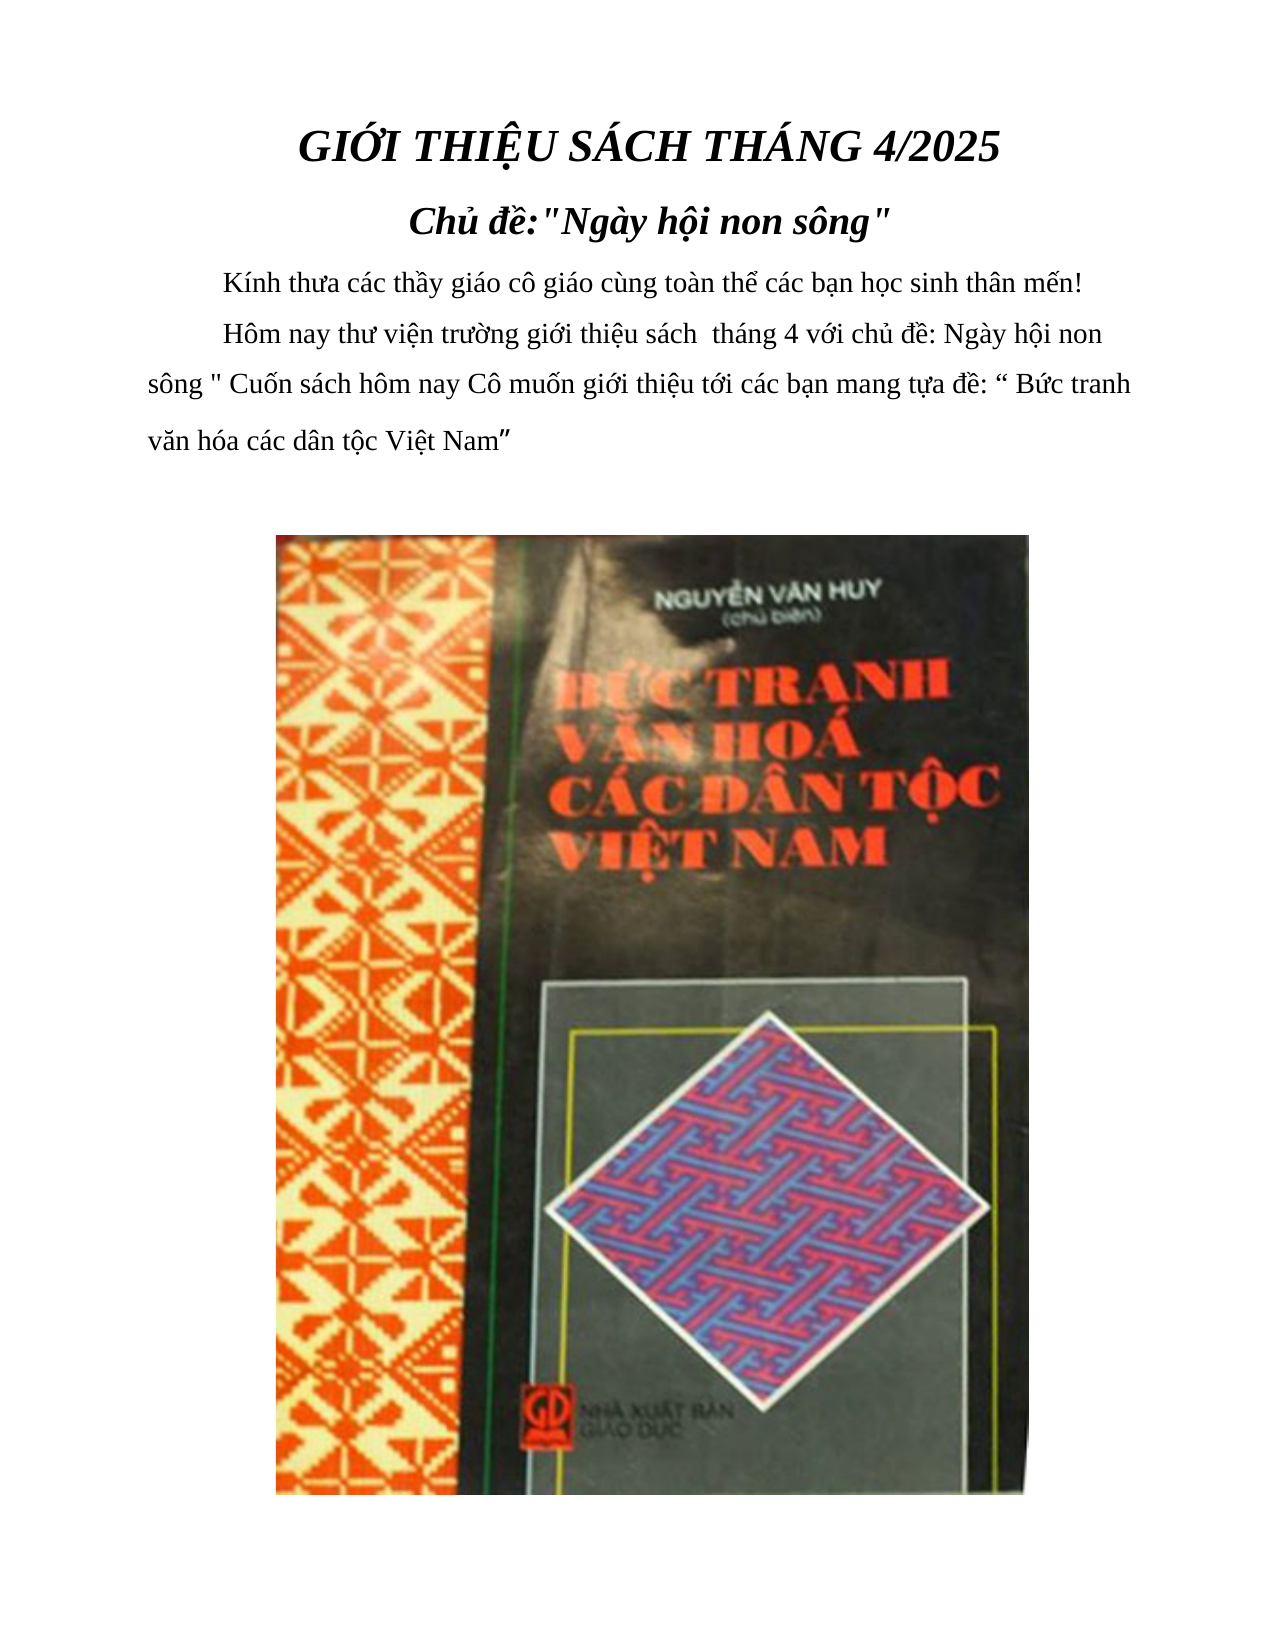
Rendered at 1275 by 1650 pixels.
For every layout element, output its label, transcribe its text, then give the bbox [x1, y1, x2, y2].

text Chủ đề:"Ngày hội non sông" [148, 197, 1157, 243]
text Kính thưa các thầy giáo cô giáo cùng toàn thể các bạn học sinh thân mến! [148, 265, 1157, 299]
text GIỚI THIỆU SÁCH THÁNG 4/2025 [148, 118, 1157, 171]
picture [275, 535, 1029, 1495]
text Hôm nay thư viện trường giới thiệu sách tháng 4 với chủ đề: Ngày hội non sông " Cuốn sách hôm nay Cô muốn giới thiệu tới các bạn mang tựa đề: “ Bức tranh văn hóa các dân tộc Việt Nam” [148, 316, 1157, 459]
